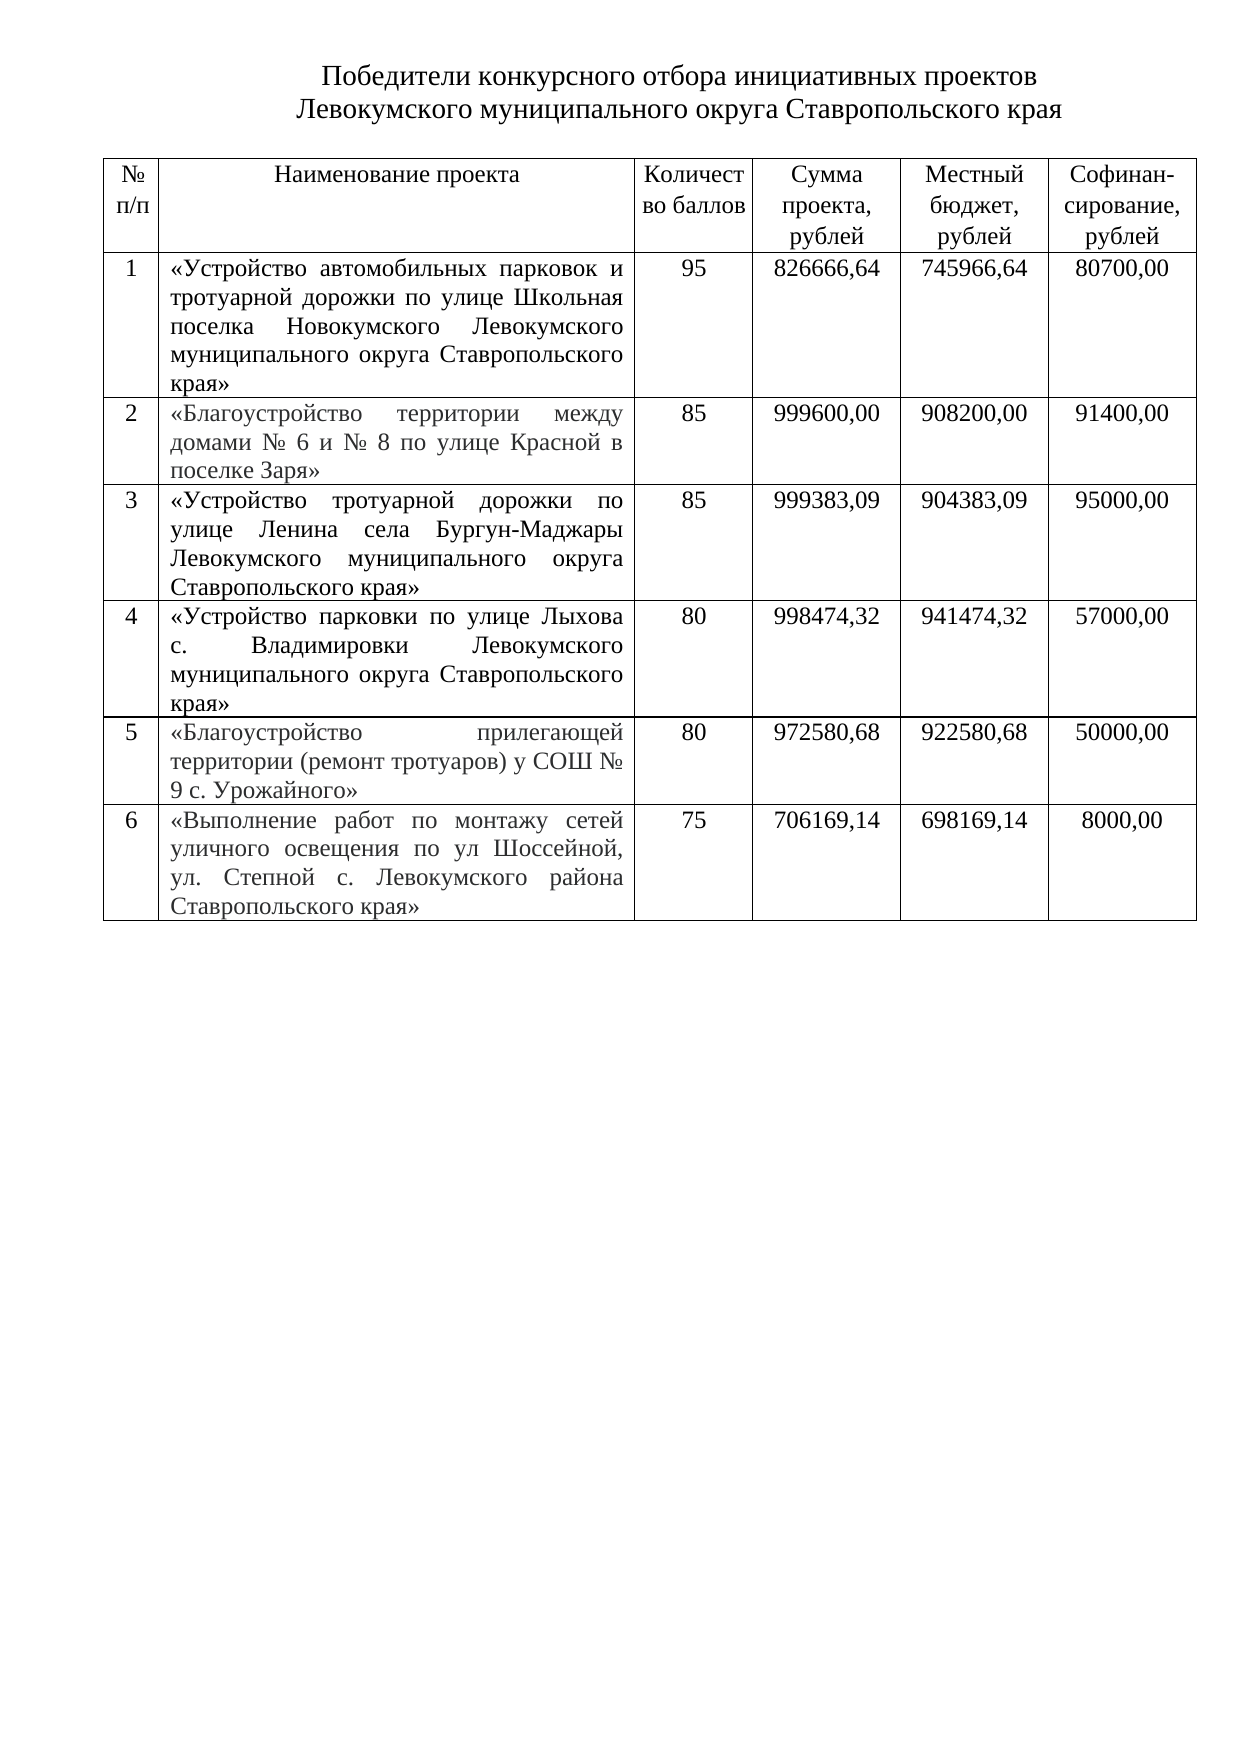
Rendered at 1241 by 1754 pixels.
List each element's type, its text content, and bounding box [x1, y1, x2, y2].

table_cell 998474,32 [753, 601, 900, 716]
table_header Местный бюджет, рублей [901, 159, 1048, 252]
table_cell 80700,00 [1049, 253, 1196, 397]
table_header Сумма проекта, рублей [753, 159, 900, 252]
table_cell 706169,14 [753, 805, 900, 920]
table_cell 2 [104, 398, 158, 484]
table_header Наименование проекта [159, 159, 634, 252]
table_cell 745966,64 [901, 253, 1048, 397]
table_cell «Выполнение работ по монтажу сетей уличного освещения по ул Шоссейной, ул. Степной с. Левокумского района Ставропольского края» [159, 805, 634, 920]
text Левокумского муниципального округа Ставропольского края [177, 91, 1181, 125]
table_cell 85 [635, 485, 752, 600]
table_cell 1 [104, 253, 158, 397]
text Победители конкурсного отбора инициативных проектов [177, 58, 1181, 91]
table_cell 941474,32 [901, 601, 1048, 716]
table_cell 95000,00 [1049, 485, 1196, 600]
table_cell «Устройство парковки по улице Лыхова с. Владимировки Левокумского муниципального округа Ставропольского края» [159, 601, 634, 716]
table_cell «Устройство тротуарной дорожки по улице Ленина села Бургун-Маджары Левокумского муниципального округа Ставропольского края» [159, 485, 634, 600]
table_cell «Благоустройство прилегающей территории (ремонт тротуаров) у СОШ № 9 с. Урожайного» [358, 718, 634, 804]
table_cell 908200,00 [901, 398, 1048, 484]
table_cell 80 [635, 601, 752, 716]
table_cell 4 [104, 601, 158, 716]
table_header Количест во баллов [635, 159, 752, 252]
table_cell 95 [635, 253, 752, 397]
table_cell 57000,00 [1049, 601, 1196, 716]
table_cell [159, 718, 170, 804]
table_cell 922580,68 [901, 718, 1048, 804]
table_cell 5 [104, 718, 158, 804]
table_cell 999600,00 [753, 398, 900, 484]
table_cell 8000,00 [1049, 805, 1196, 920]
table_header Софинан-сирование, рублей [1049, 159, 1196, 252]
table_header № п/п [104, 159, 158, 252]
table_cell 50000,00 [1049, 718, 1196, 804]
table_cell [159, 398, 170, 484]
table_cell 698169,14 [901, 805, 1048, 920]
table_cell 85 [635, 398, 752, 484]
table_cell 3 [104, 485, 158, 600]
table_cell 75 [635, 805, 752, 920]
table_cell 80 [635, 718, 752, 804]
table_cell 972580,68 [753, 718, 900, 804]
table_cell 91400,00 [1049, 398, 1196, 484]
table_cell 999383,09 [753, 485, 900, 600]
table_cell 826666,64 [753, 253, 900, 397]
table_cell «Устройство автомобильных парковок и тротуарной дорожки по улице Школьная поселка Новокумского Левокумского муниципального округа Ставропольского края» [159, 253, 634, 397]
table_cell 6 [104, 805, 158, 920]
table_cell 904383,09 [901, 485, 1048, 600]
table_cell «Благоустройство территории между домами № 6 и № 8 по улице Красной в поселке Заря» [320, 398, 634, 484]
